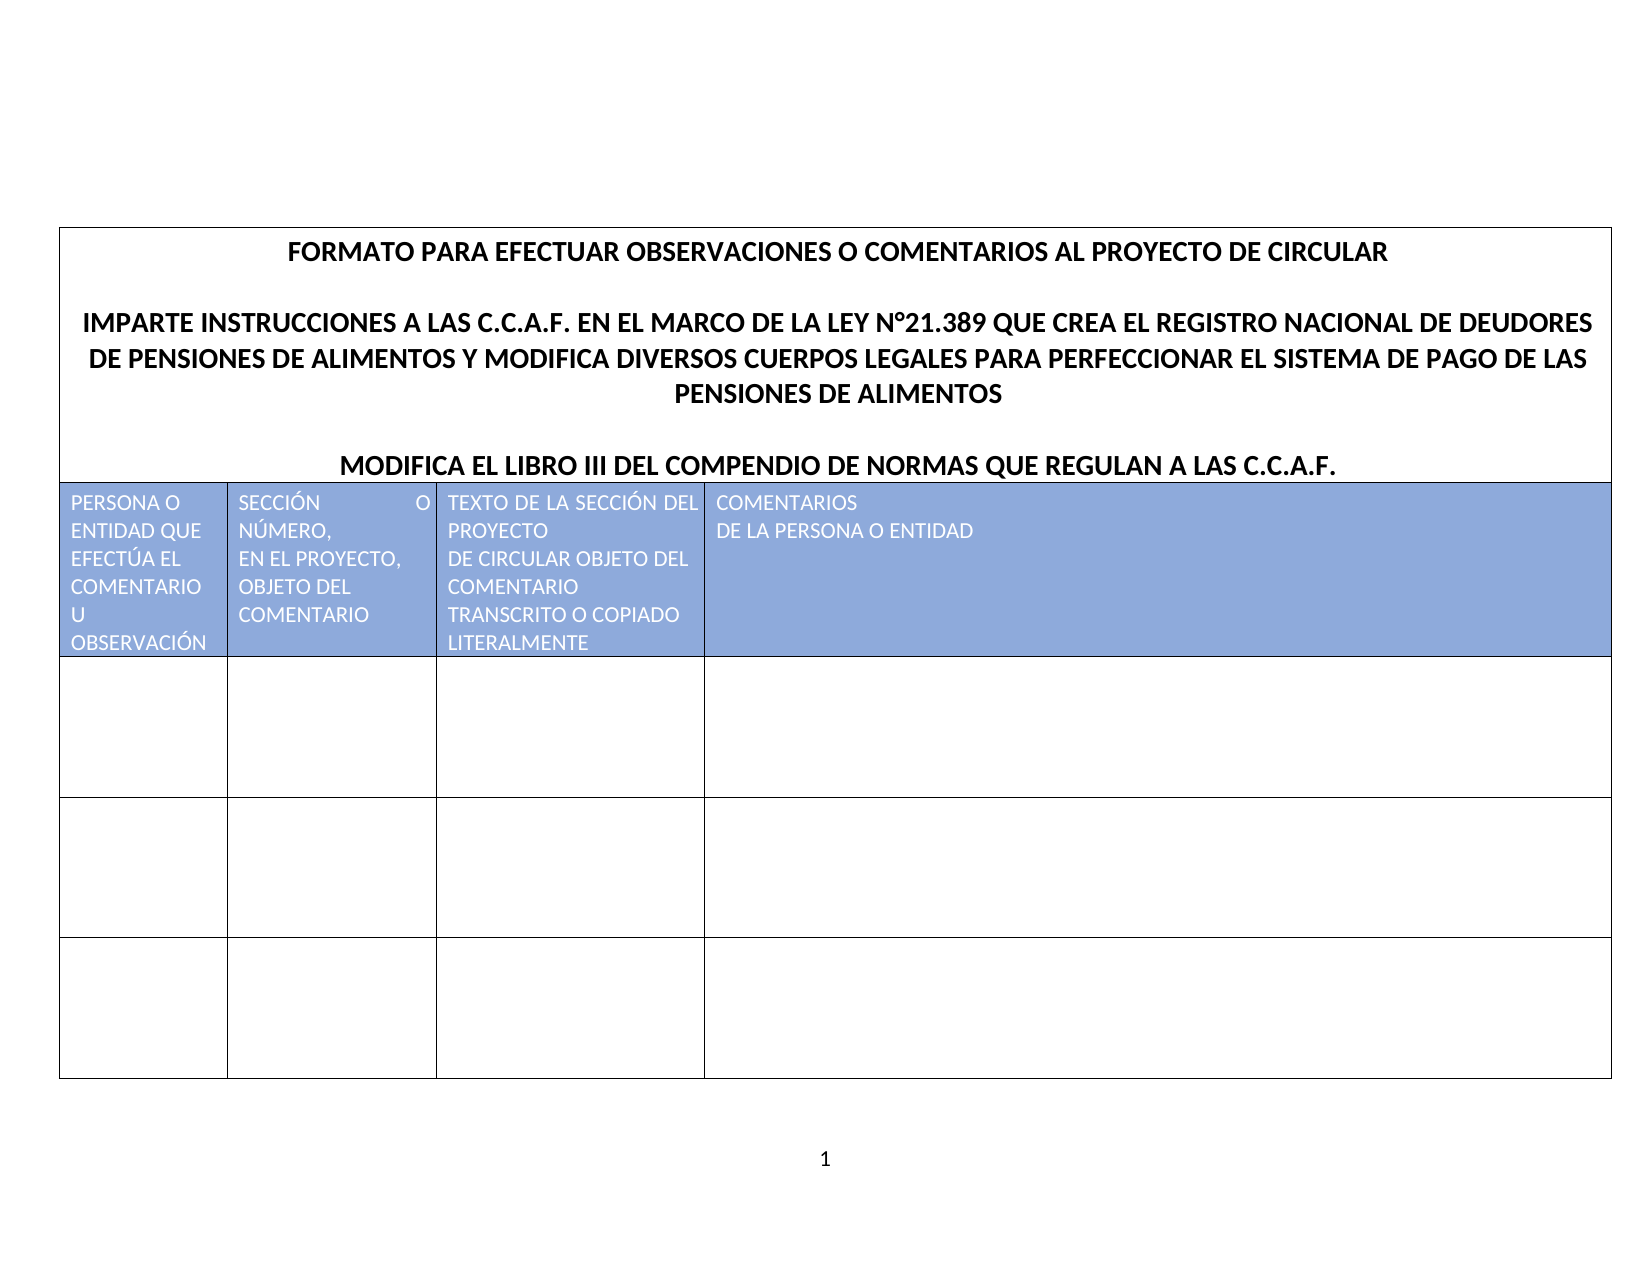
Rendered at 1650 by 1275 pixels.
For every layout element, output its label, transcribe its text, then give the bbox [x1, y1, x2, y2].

table_cell [437, 798, 704, 937]
table_cell [228, 938, 436, 1078]
table_cell PERSONA O ENTIDAD QUE EFECTÚA EL COMENTARIO U OBSERVACIÓN [60, 483, 227, 656]
table_cell [437, 657, 704, 797]
table_header FORMATO PARA EFECTUAR OBSERVACIONES O COMENTARIOS AL PROYECTO DE CIRCULAR IMPARTE INSTRUCCIONES A LAS C.C.A.F. EN EL MARCO DE LA LEY N°21.389 QUE CREA EL REGISTRO NACIONAL DE DEUDORES DE PENSIONES DE ALIMENTOS Y MODIFICA DIVERSOS CUERPOS LEGALES PARA PERFECCIONAR EL SISTEMA DE PAGO DE LAS PENSIONES DE ALIMENTOS MODIFICA EL LIBRO III DEL COMPENDIO DE NORMAS QUE REGULAN A LAS C.C.A.F. [60, 228, 1611, 482]
table_cell [60, 798, 227, 937]
table_cell [228, 657, 436, 797]
table_cell [705, 798, 1611, 937]
table_cell [228, 798, 436, 937]
table_cell COMENTARIOS DE LA PERSONA O ENTIDAD [705, 483, 1611, 656]
table_cell SECCIÓN O NÚMERO, EN EL PROYECTO, OBJETO DEL COMENTARIO [228, 483, 436, 656]
table_cell [60, 657, 227, 797]
table_cell [60, 938, 227, 1078]
table_cell TEXTO DE LA SECCIÓN DEL PROYECTO DE CIRCULAR OBJETO DEL COMENTARIO TRANSCRITO O COPIADO LITERALMENTE [437, 483, 704, 656]
table_cell [705, 657, 1611, 797]
table_cell [705, 938, 1611, 1078]
table_cell [437, 938, 704, 1078]
